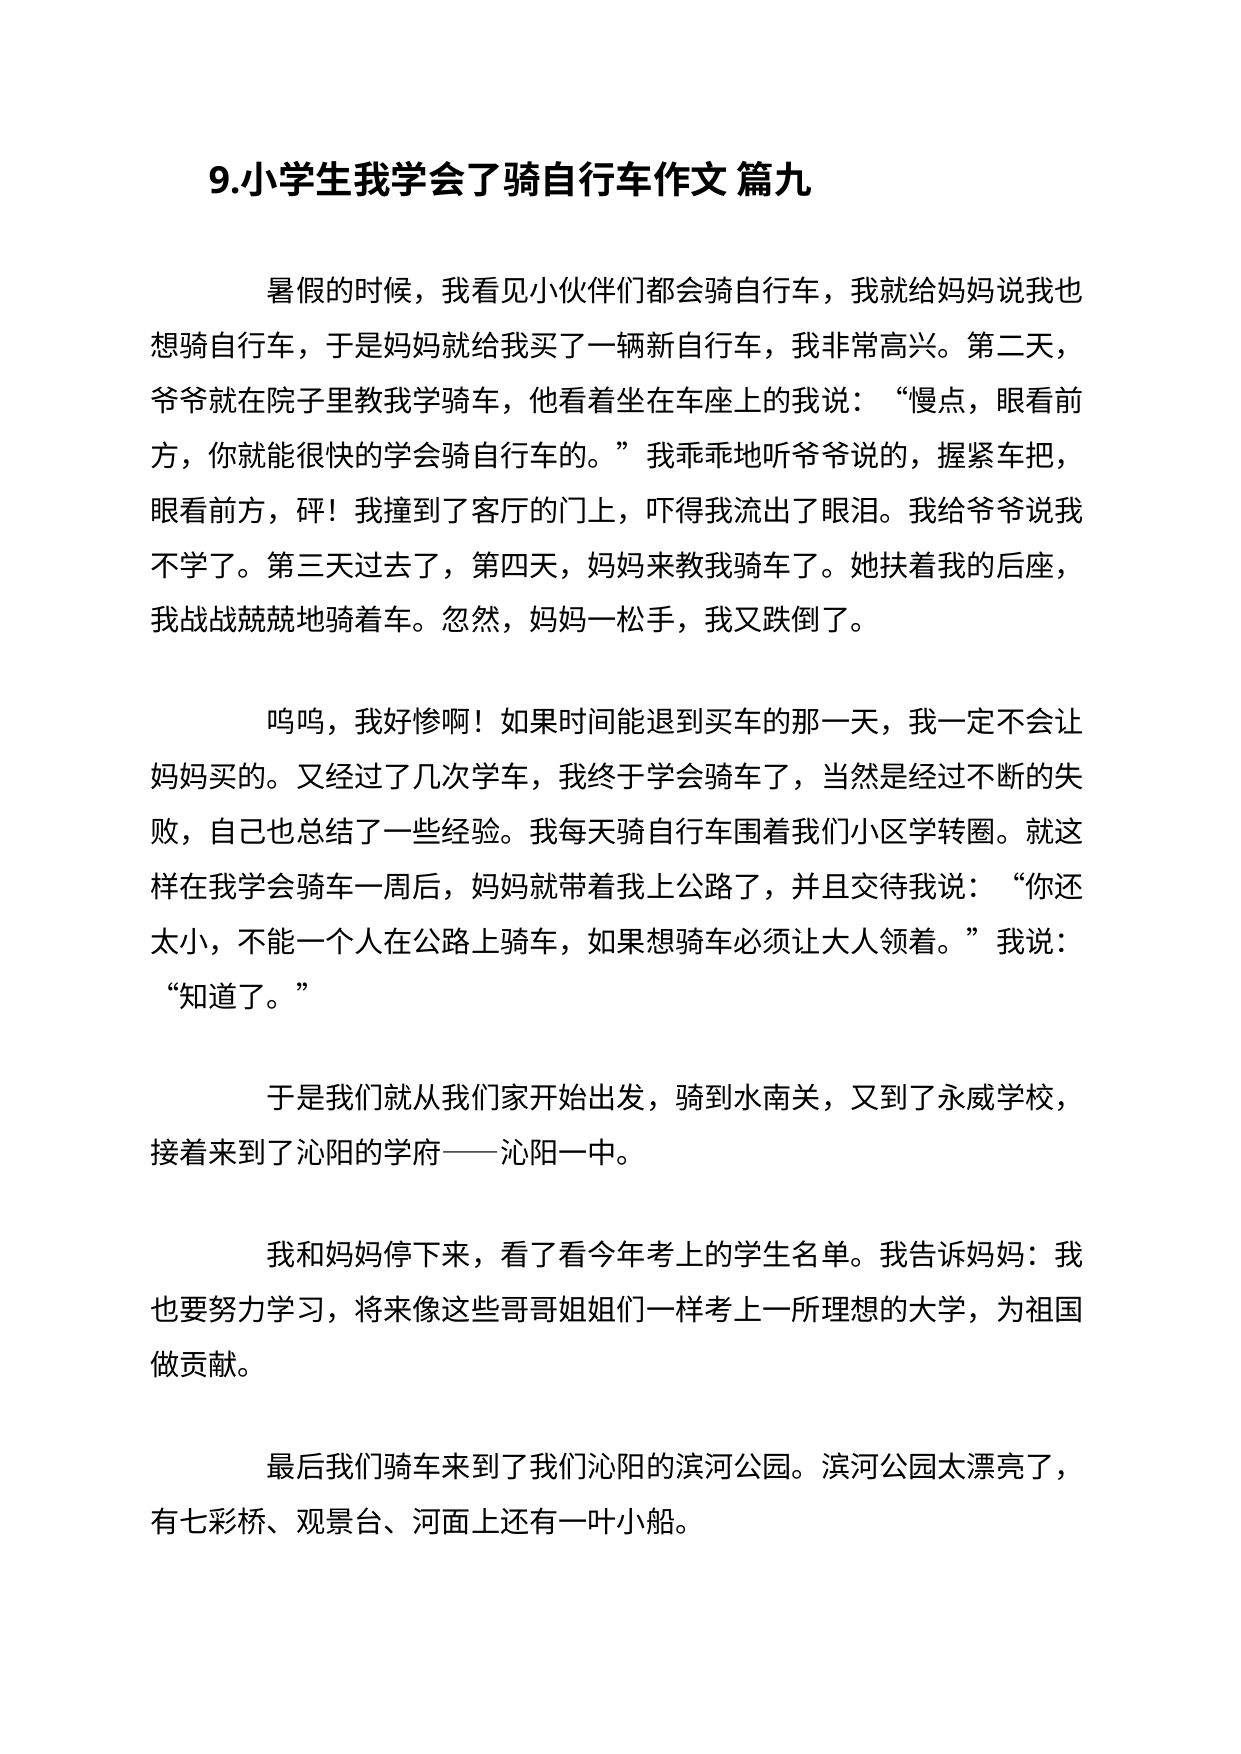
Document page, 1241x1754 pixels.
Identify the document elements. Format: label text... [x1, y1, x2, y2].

text 暑假的时候，我看见小伙伴们都会骑自行车，我就给妈妈说我也想骑自行车，于是妈妈就给我买了一辆新自行车，我非常高兴。第二天，爷爷就在院子里教我学骑车，他看着坐在车座上的我说：“慢点，眼看前方，你就能很快的学会骑自行车的。”我乖乖地听爷爷说的，握紧车把，眼看前方，砰！我撞到了客厅的门上，吓得我流出了眼泪。我给爷爷说我不学了。第三天过去了，第四天，妈妈来教我骑车了。她扶着我的后座，我战战兢兢地骑着车。忽然，妈妈一松手，我又跌倒了。 [150, 268, 1090, 639]
text 于是我们就从我们家开始出发，骑到水南关，又到了永威学校，接着来到了沁阳的学府——沁阳一中。 [150, 1075, 1090, 1172]
text 我和妈妈停下来，看了看今年考上的学生名单。我告诉妈妈：我也要努力学习，将来像这些哥哥姐姐们一样考上一所理想的大学，为祖国做贡献。 [150, 1232, 1090, 1384]
text 呜呜，我好惨啊！如果时间能退到买车的那一天，我一定不会让妈妈买的。又经过了几次学车，我终于学会骑车了，当然是经过不断的失败，自己也总结了一些经验。我每天骑自行车围着我们小区学转圈。就这样在我学会骑车一周后，妈妈就带着我上公路了，并且交待我说：“你还太小，不能一个人在公路上骑车，如果想骑车必须让大人领着。”我说：“知道了。” [150, 699, 1090, 1016]
text 最后我们骑车来到了我们沁阳的滨河公园。滨河公园太漂亮了，有七彩桥、观景台、河面上还有一叶小船。 [150, 1443, 1090, 1540]
text 9.小学生我学会了骑自行车作文 篇九 [150, 150, 1090, 204]
